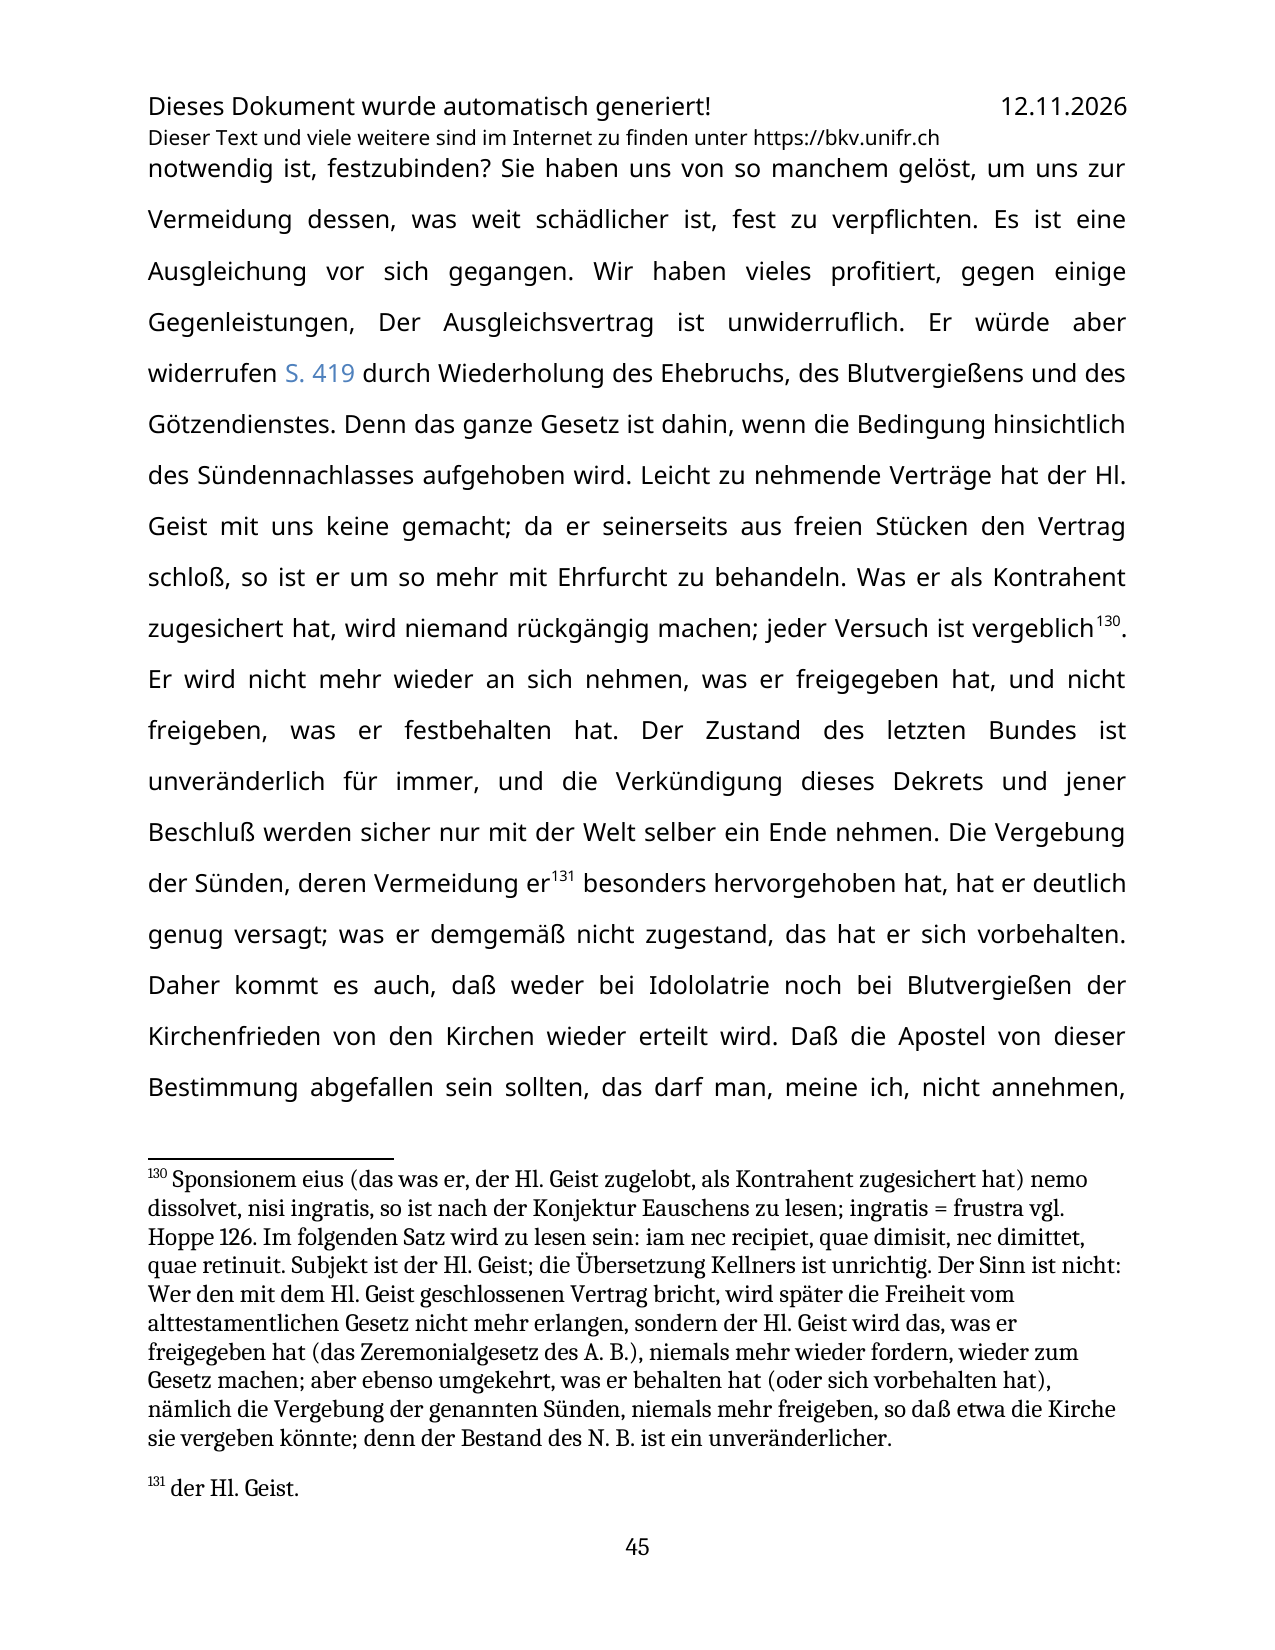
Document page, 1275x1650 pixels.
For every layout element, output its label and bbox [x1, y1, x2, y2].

text [148, 151, 1127, 1104]
